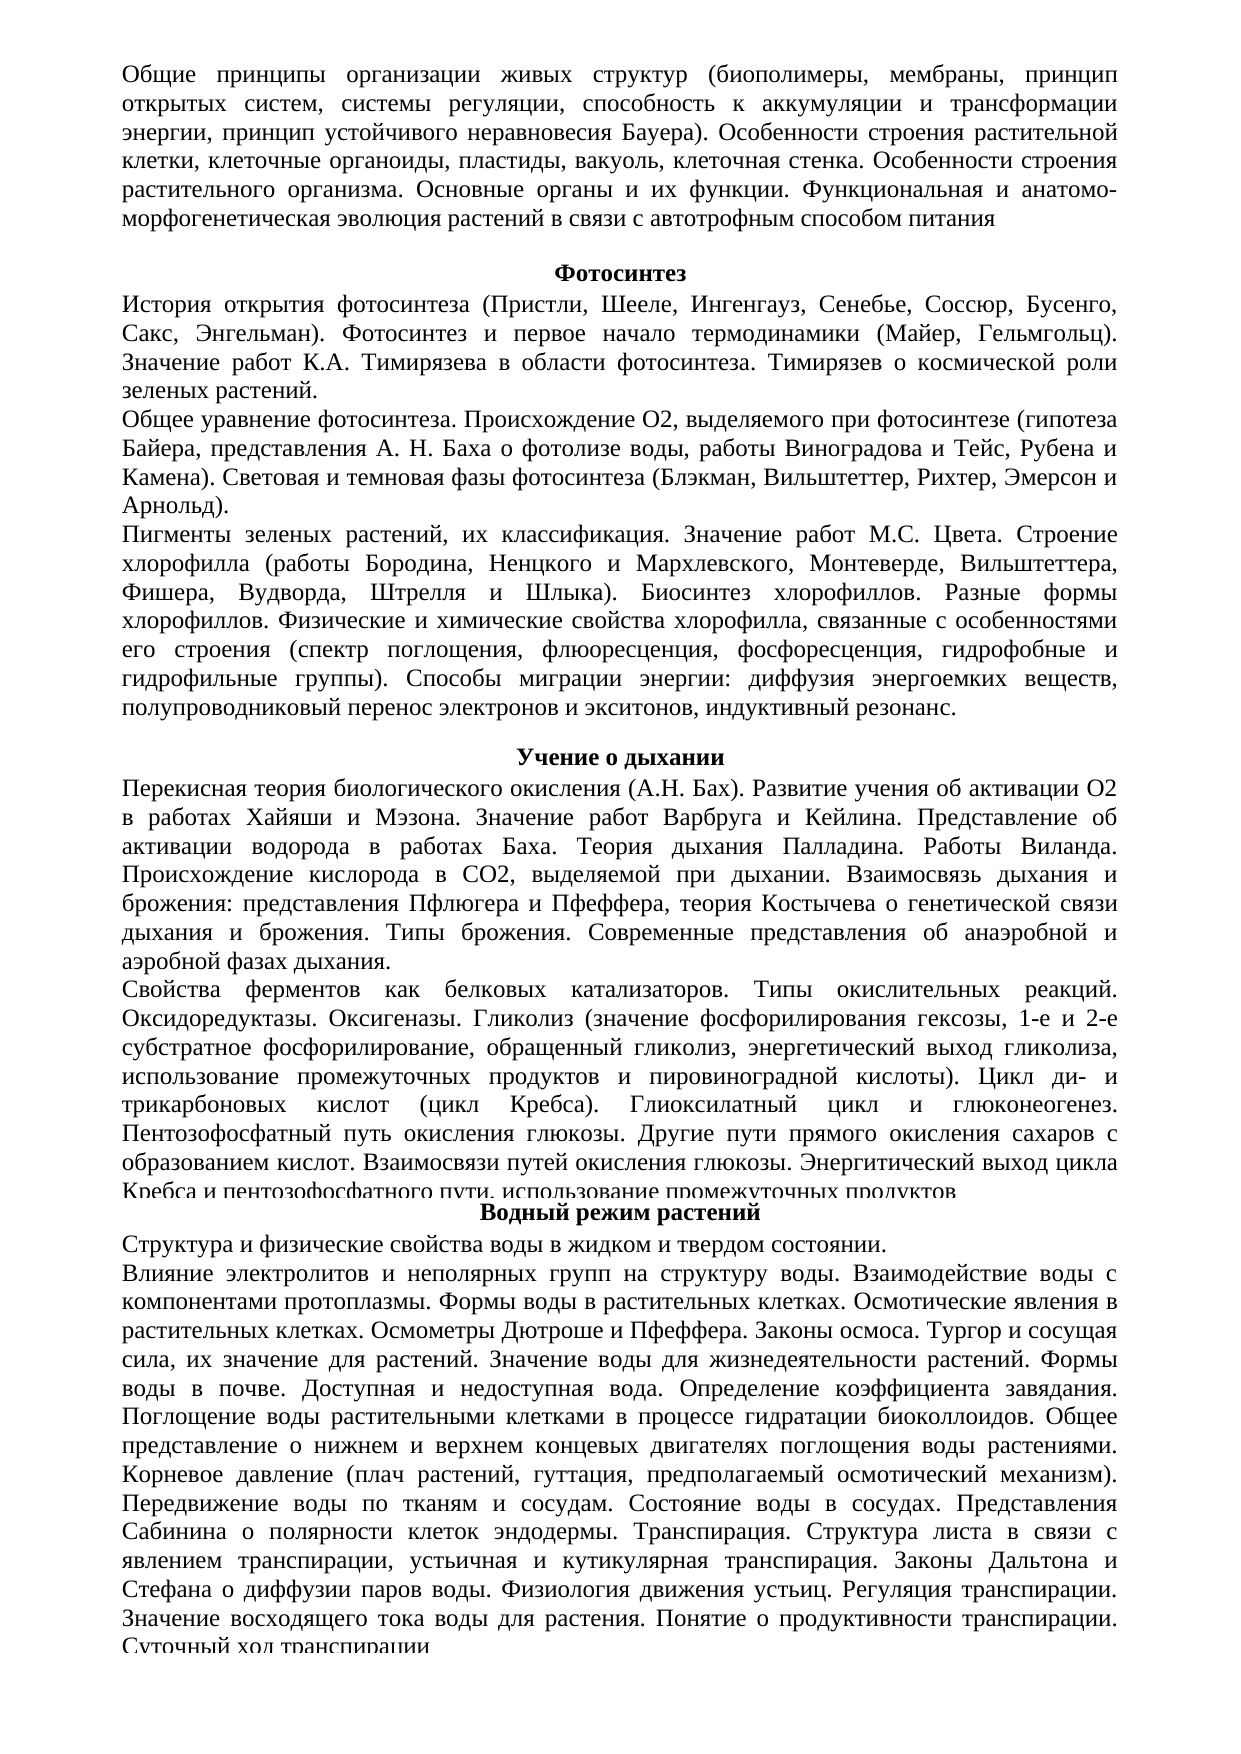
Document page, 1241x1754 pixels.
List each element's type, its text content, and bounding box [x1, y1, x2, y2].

table_cell История открытия фотосинтеза (Пристли, Шееле, Ингенгауз, Сенебье, Соссюр, Бусенго, Сакс, Энгельман). Фотосинтез и первое начало термодинамики (Майер, Гельмгольц). Значение работ К.А. Тимирязева в области фотосинтеза. Тимирязев о космической роли зеленых растений. Общее уравнение фотосинтеза. Происхождение О2, выделяемого при фотосинтезе (гипотеза Байера, представления А. Н. Баха о фотолизе воды, работы Виноградова и Тейс, Рубена и Камена). Световая и темновая фазы фотосинтеза (Блэкман, Вильштеттер, Рихтер, Эмерсон и Арнольд). Пигменты зеленых растений, их классификация. Значение работ М.С. Цвета. Строение хлорофилла (работы Бородина, Ненцкого и Мархлевского, Монтеверде, Вильштеттера, Фишера, Вудворда, Штрелля и Шлыка). Биосинтез хлорофиллов. Разные формы хлорофиллов. Физические и химические свойства хлорофилла, связанные с особенностями его строения (спектр поглощения, флюоресценция, фосфоресценция, гидрофобные и гидрофильные группы). Способы миграции энергии: диффузия энергоемких веществ, полупроводниковый перенос электронов и экситонов, индуктивный резонанс. [118, 289, 1122, 742]
table_cell Перекисная теория биологического окисления (А.Н. Бах). Развитие учения об активации О2 в работах Хайяши и Мэзона. Значение работ Варбруга и Кейлина. Представление об активации водорода в работах Баха. Теория дыхания Палладина. Работы Виланда. Происхождение кислорода в СО2, выделяемой при дыхании. Взаимосвязь дыхания и брожения: представления Пфлюгера и Пфеффера, теория Костычева о генетической связи дыхания и брожения. Типы брожения. Современные представления об анаэробной и аэробной фазах дыхания. Свойства ферментов как белковых катализаторов. Типы окислительных реакций. Оксидоредуктазы. Оксигеназы. Гликолиз (значение фосфорилирования гексозы, 1-е и 2-е субстратное фосфорилирование, обращенный гликолиз, энергетический выход гликолиза, использование промежуточных продуктов и пировиноградной кислоты). Цикл ди- и трикарбоновых кислот (цикл Кребса). Глиоксилатный цикл и глюконеогенез. Пентозофосфатный путь окисления глюкозы. Другие пути прямого окисления сахаров с образованием кислот. Взаимосвязи путей окисления глюкозы. Энергитический выход цикла Кребса и пентозофосфатного пути, использование промежуточных продуктов [118, 773, 1122, 1197]
table_cell Учение о дыхании [118, 742, 1122, 773]
table_cell Фотосинтез [118, 258, 1122, 289]
table_cell Структура и физические свойства воды в жидком и твердом состоянии. Влияние электролитов и неполярных групп на структуру воды. Взаимодействие воды с компонентами протоплазмы. Формы воды в растительных клетках. Осмотические явления в растительных клетках. Осмометры Дютроше и Пфеффера. Законы осмоса. Тургор и сосущая сила, их значение для растений. Значение воды для жизнедеятельности растений. Формы воды в почве. Доступная и недоступная вода. Определение коэффициента завядания. Поглощение воды растительными клетками в процессе гидратации биоколлоидов. Общее представление о нижнем и верхнем концевых двигателях поглощения воды растениями. Корневое давление (плач растений, гуттация, предполагаемый осмотический механизм). Передвижение воды по тканям и сосудам. Состояние воды в сосудах. Представления Сабинина о полярности клеток эндодермы. Транспирация. Структура листа в связи с явлением транспирации, устьичная и кутикулярная транспирация. Законы Дальтона и Стефана о диффузии паров воды. Физиология движения устьиц. Регуляция транспирации. Значение восходящего тока воды для растения. Понятие о продуктивности транспирации. Суточный ход транспирации [118, 1229, 1122, 1653]
table_cell Водный режим растений [118, 1197, 1122, 1229]
table_header Общие принципы организации живых структур (биополимеры, мембраны, принцип открытых систем, системы регуляции, способность к аккумуляции и трансформации энергии, принцип устойчивого неравновесия Бауера). Особенности строения растительной клетки, клеточные органоиды, пластиды, вакуоль, клеточная стенка. Особенности строения растительного организма. Основные органы и их функции. Функциональная и анатомо-морфогенетическая эволюция растений в связи с автотрофным способом питания [118, 59, 1122, 258]
